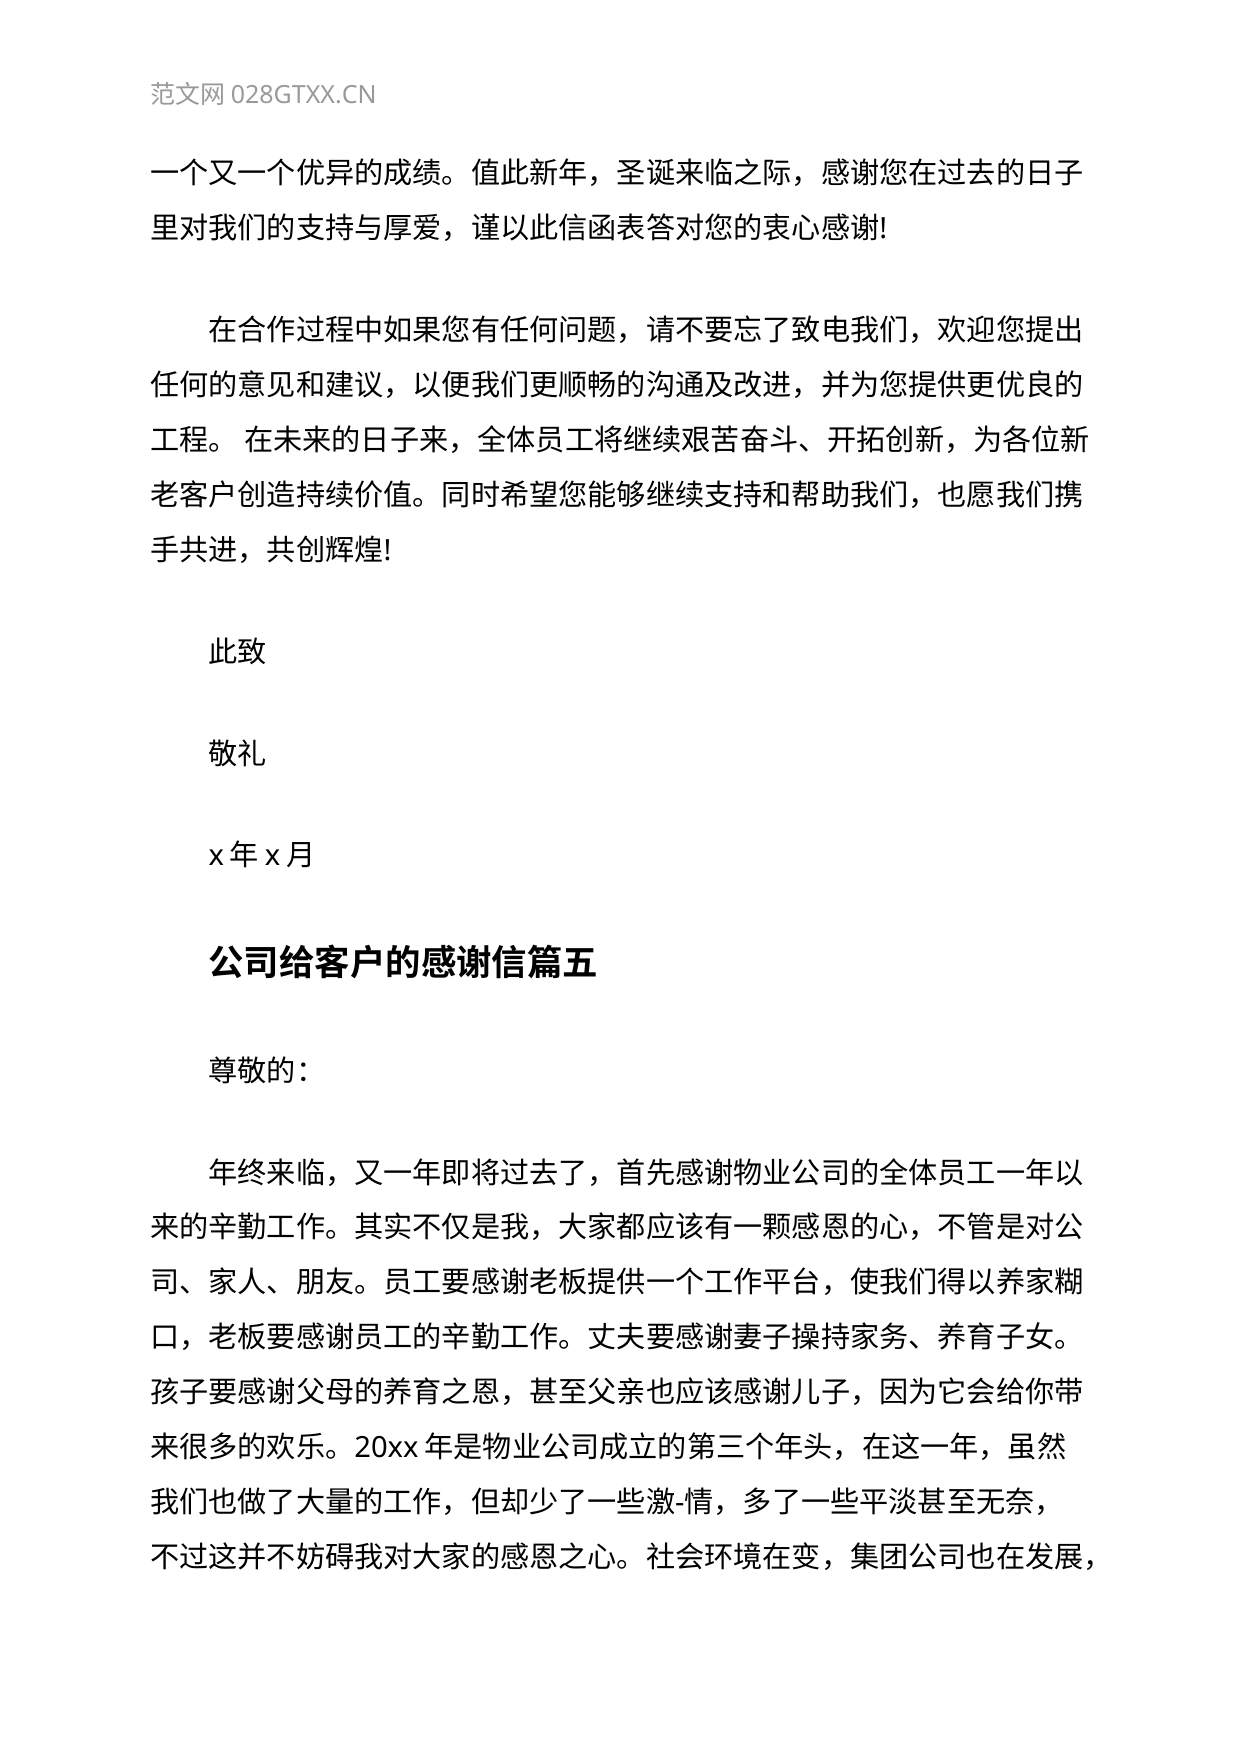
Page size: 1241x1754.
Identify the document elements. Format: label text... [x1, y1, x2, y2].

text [150, 1149, 1090, 1576]
text 尊敬的： [150, 1047, 1090, 1090]
text 公司给客户的感谢信篇五 [150, 934, 1090, 985]
text 敬礼 [150, 730, 1090, 772]
text 此致 [150, 628, 1090, 671]
text x年x月 [150, 832, 1090, 874]
text 在合作过程中如果您有任何问题，请不要忘了致电我们，欢迎您提出任何的意见和建议，以便我们更顺畅的沟通及改进，并为您提供更优良的工程。 在未来的日子来，全体员工将继续艰苦奋斗、开拓创新，为各位新老客户创造持续价值。同时希望您能够继续支持和帮助我们，也愿我们携手共进，共创辉煌! [150, 307, 1090, 569]
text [150, 150, 1090, 247]
